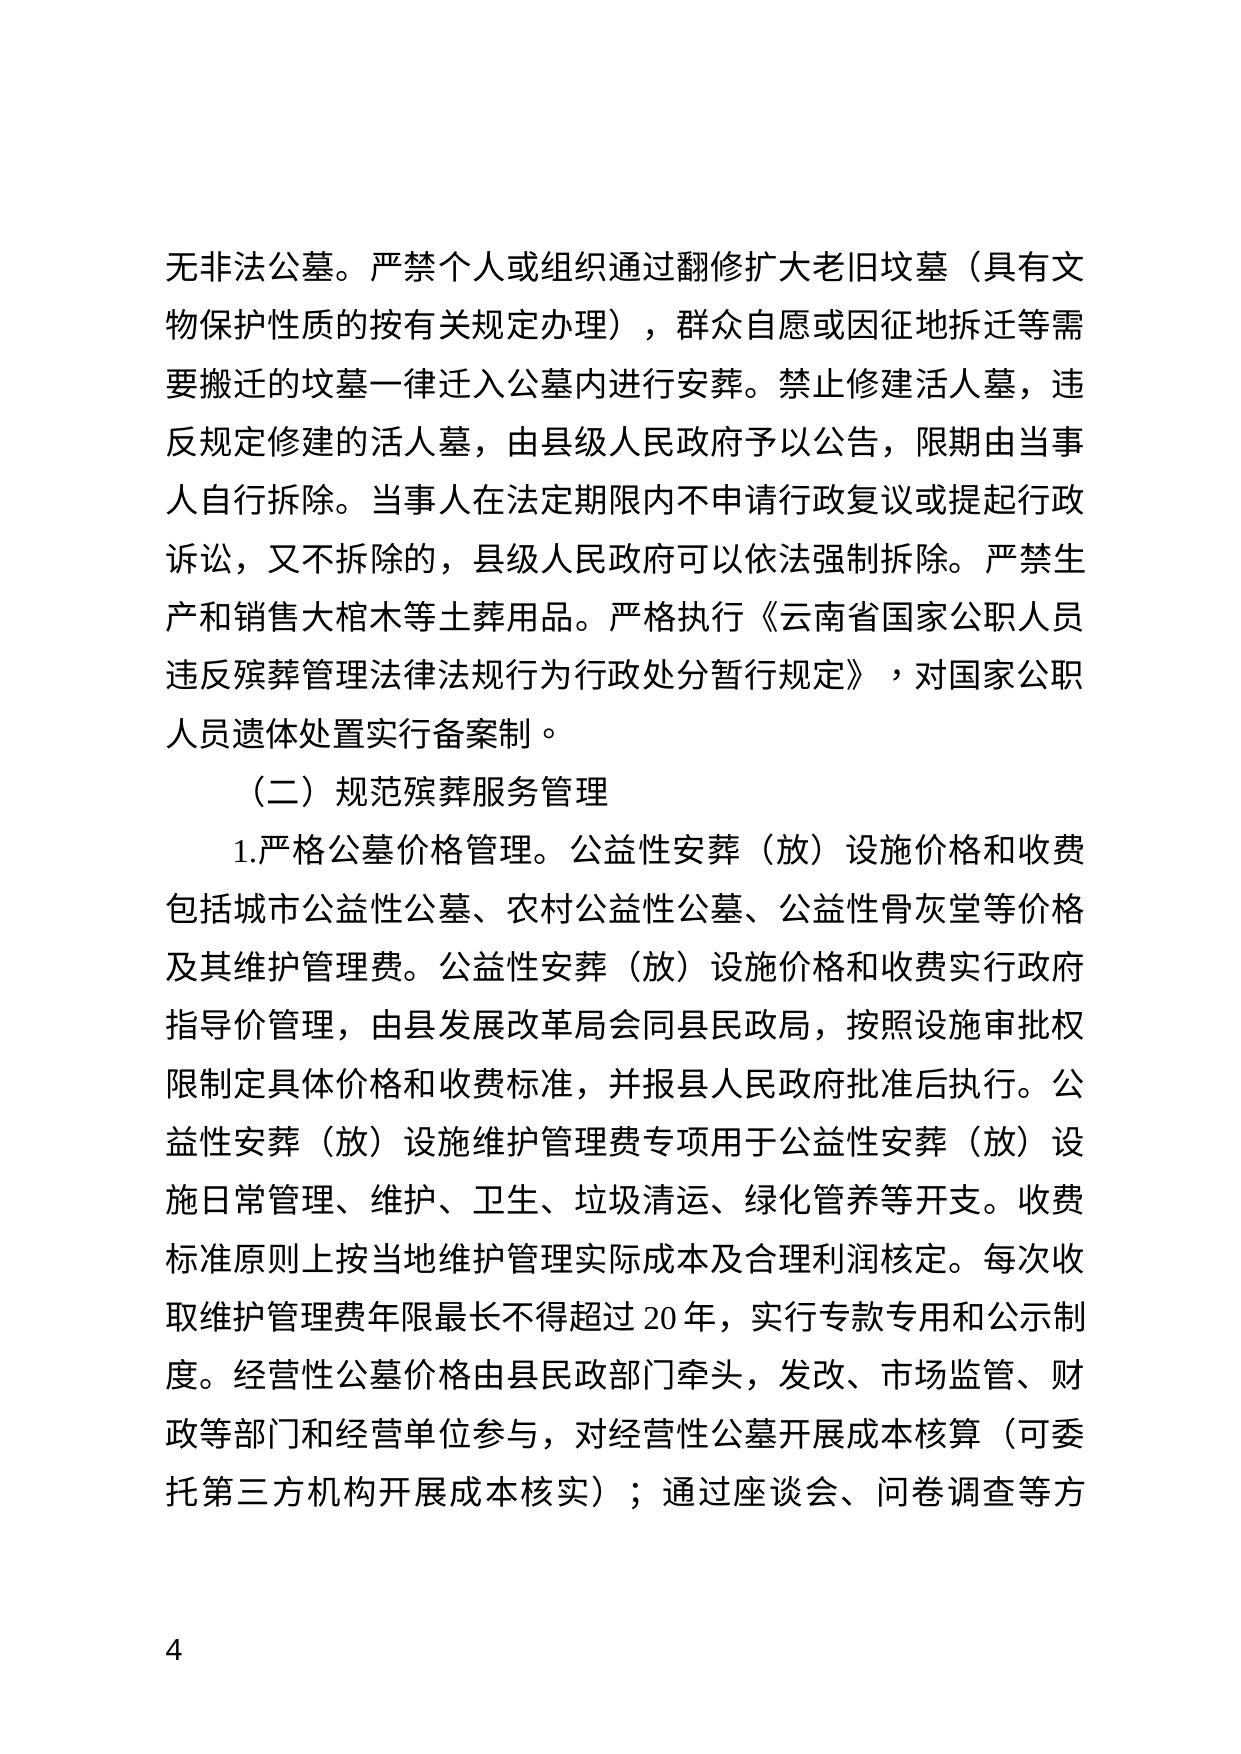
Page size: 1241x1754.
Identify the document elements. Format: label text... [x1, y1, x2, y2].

text （二）规范殡葬服务管理 [165, 758, 1087, 816]
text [165, 816, 1087, 1516]
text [165, 233, 1087, 758]
